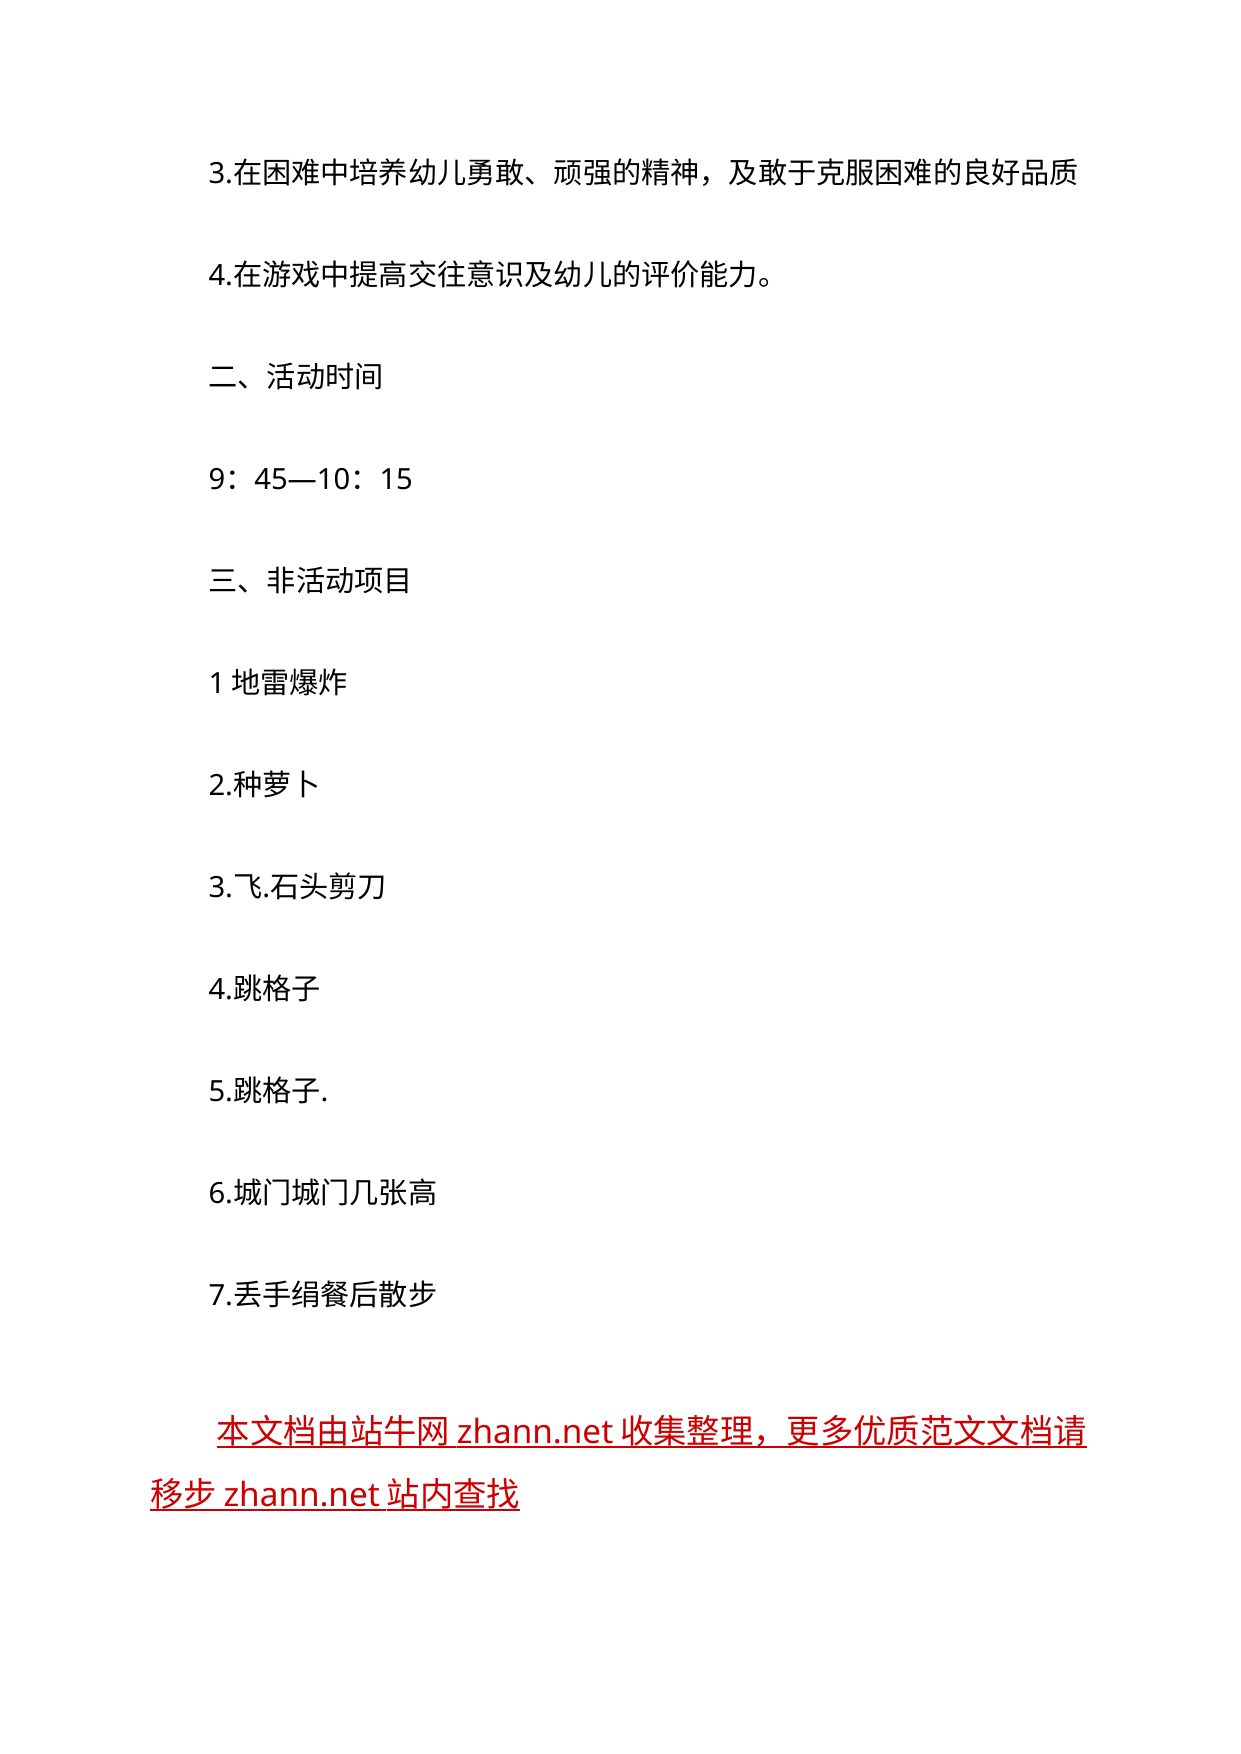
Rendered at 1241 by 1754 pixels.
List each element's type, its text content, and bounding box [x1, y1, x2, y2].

text 3.飞.石头剪刀 [150, 863, 1090, 906]
text 二、活动时间 [150, 354, 1090, 396]
text 6.城门城门几张高 [150, 1169, 1090, 1212]
text 三、非活动项目 [150, 558, 1090, 600]
text 7.丢手绢餐后散步 [150, 1271, 1090, 1314]
text 9：45—10：15 [150, 456, 1090, 498]
text 4.在游戏中提高交往意识及幼儿的评价能力。 [150, 252, 1090, 294]
text 3.在困难中培养幼儿勇敢、顽强的精神，及敢于克服困难的良好品质 [150, 150, 1090, 192]
text 5.跳格子. [150, 1067, 1090, 1110]
text 4.跳格子 [150, 965, 1090, 1008]
text 2.种萝卜 [150, 761, 1090, 804]
text 1地雷爆炸 [150, 659, 1090, 702]
text 本文档由站牛网zhann.net收集整理，更多优质范文文档请移步zhann.net站内查找 [150, 1404, 1090, 1516]
